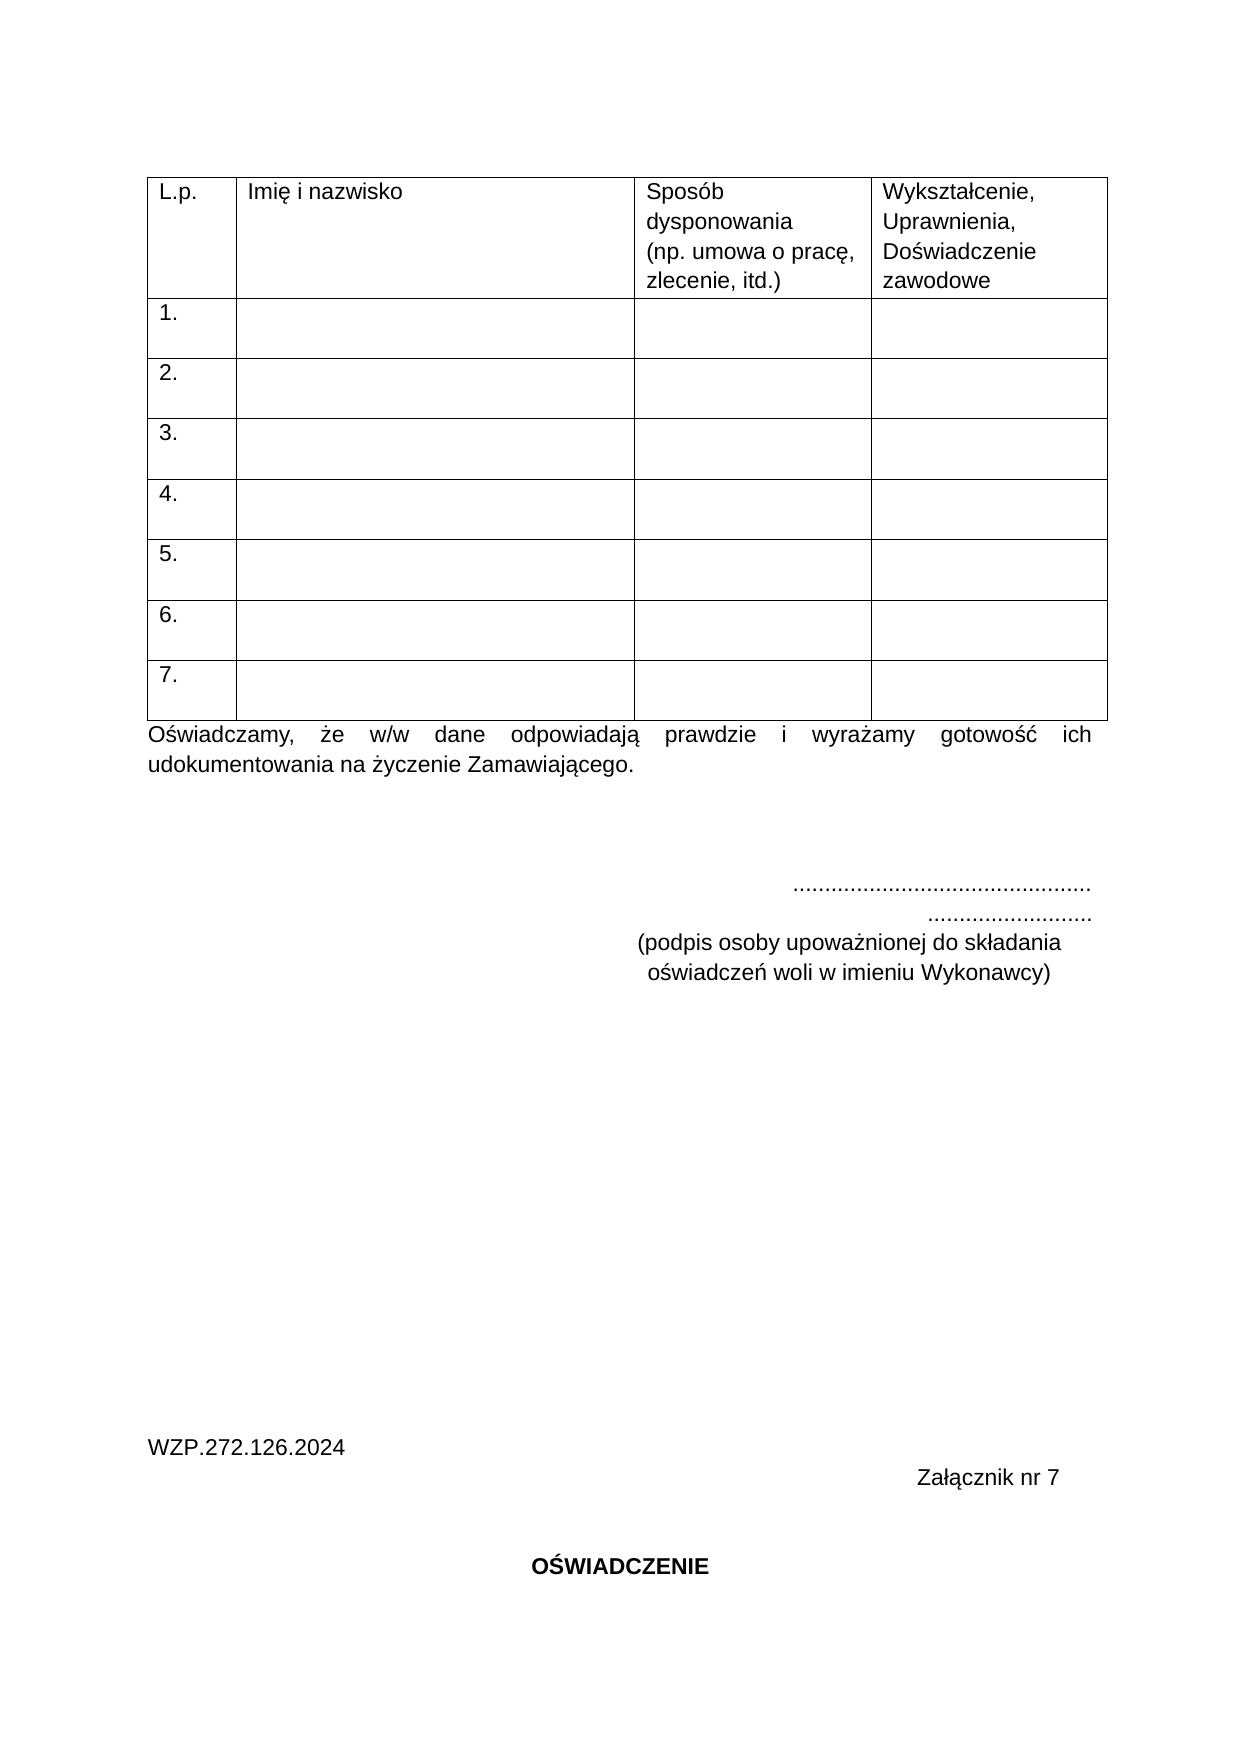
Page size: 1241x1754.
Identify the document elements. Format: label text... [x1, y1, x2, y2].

text (podpis osoby upoważnionej do składania oświadczeń woli w imieniu Wykonawcy) [605, 929, 1093, 985]
table_cell [635, 540, 871, 599]
table_cell [237, 480, 634, 539]
text Załącznik nr 7 [148, 1463, 1093, 1490]
table_cell [237, 359, 634, 418]
text WZP.272.126.2024 [148, 1434, 1093, 1460]
text Oświadczamy, że w/w dane odpowiadają prawdzie i wyrażamy gotowość ich udokumentowania na życzenie Zamawiającego. [148, 721, 1093, 777]
table_cell [872, 480, 1107, 539]
table_cell [872, 661, 1107, 720]
table_cell 1. [148, 299, 236, 358]
table_cell [237, 419, 634, 479]
table_cell 7. [148, 661, 236, 720]
table_header L.p. [148, 178, 236, 297]
text OŚWIADCZENIE [148, 1553, 1093, 1579]
table_header Imię i nazwisko [237, 178, 634, 297]
table_header Sposób dysponowania (np. umowa o pracę, zlecenie, itd.) [635, 178, 871, 297]
table_cell [635, 299, 871, 358]
table_header Wykształcenie, Uprawnienia, Doświadczenie zawodowe [872, 178, 1107, 297]
table_cell [635, 359, 871, 418]
table_cell [872, 540, 1107, 599]
table_cell [872, 601, 1107, 660]
table_cell [635, 601, 871, 660]
text ......................................................................... [148, 870, 1093, 926]
table_cell 3. [148, 419, 236, 479]
table_cell [237, 299, 634, 358]
table_cell [237, 661, 634, 720]
table_cell [635, 419, 871, 479]
table_cell [237, 540, 634, 599]
table_cell 6. [148, 601, 236, 660]
table_cell [872, 299, 1107, 358]
table_cell [872, 419, 1107, 479]
table_cell 5. [148, 540, 236, 599]
table_cell 2. [148, 359, 236, 418]
table_cell 4. [148, 480, 236, 539]
table_cell [237, 601, 634, 660]
table_cell [635, 480, 871, 539]
table_cell [872, 359, 1107, 418]
table_cell [635, 661, 871, 720]
